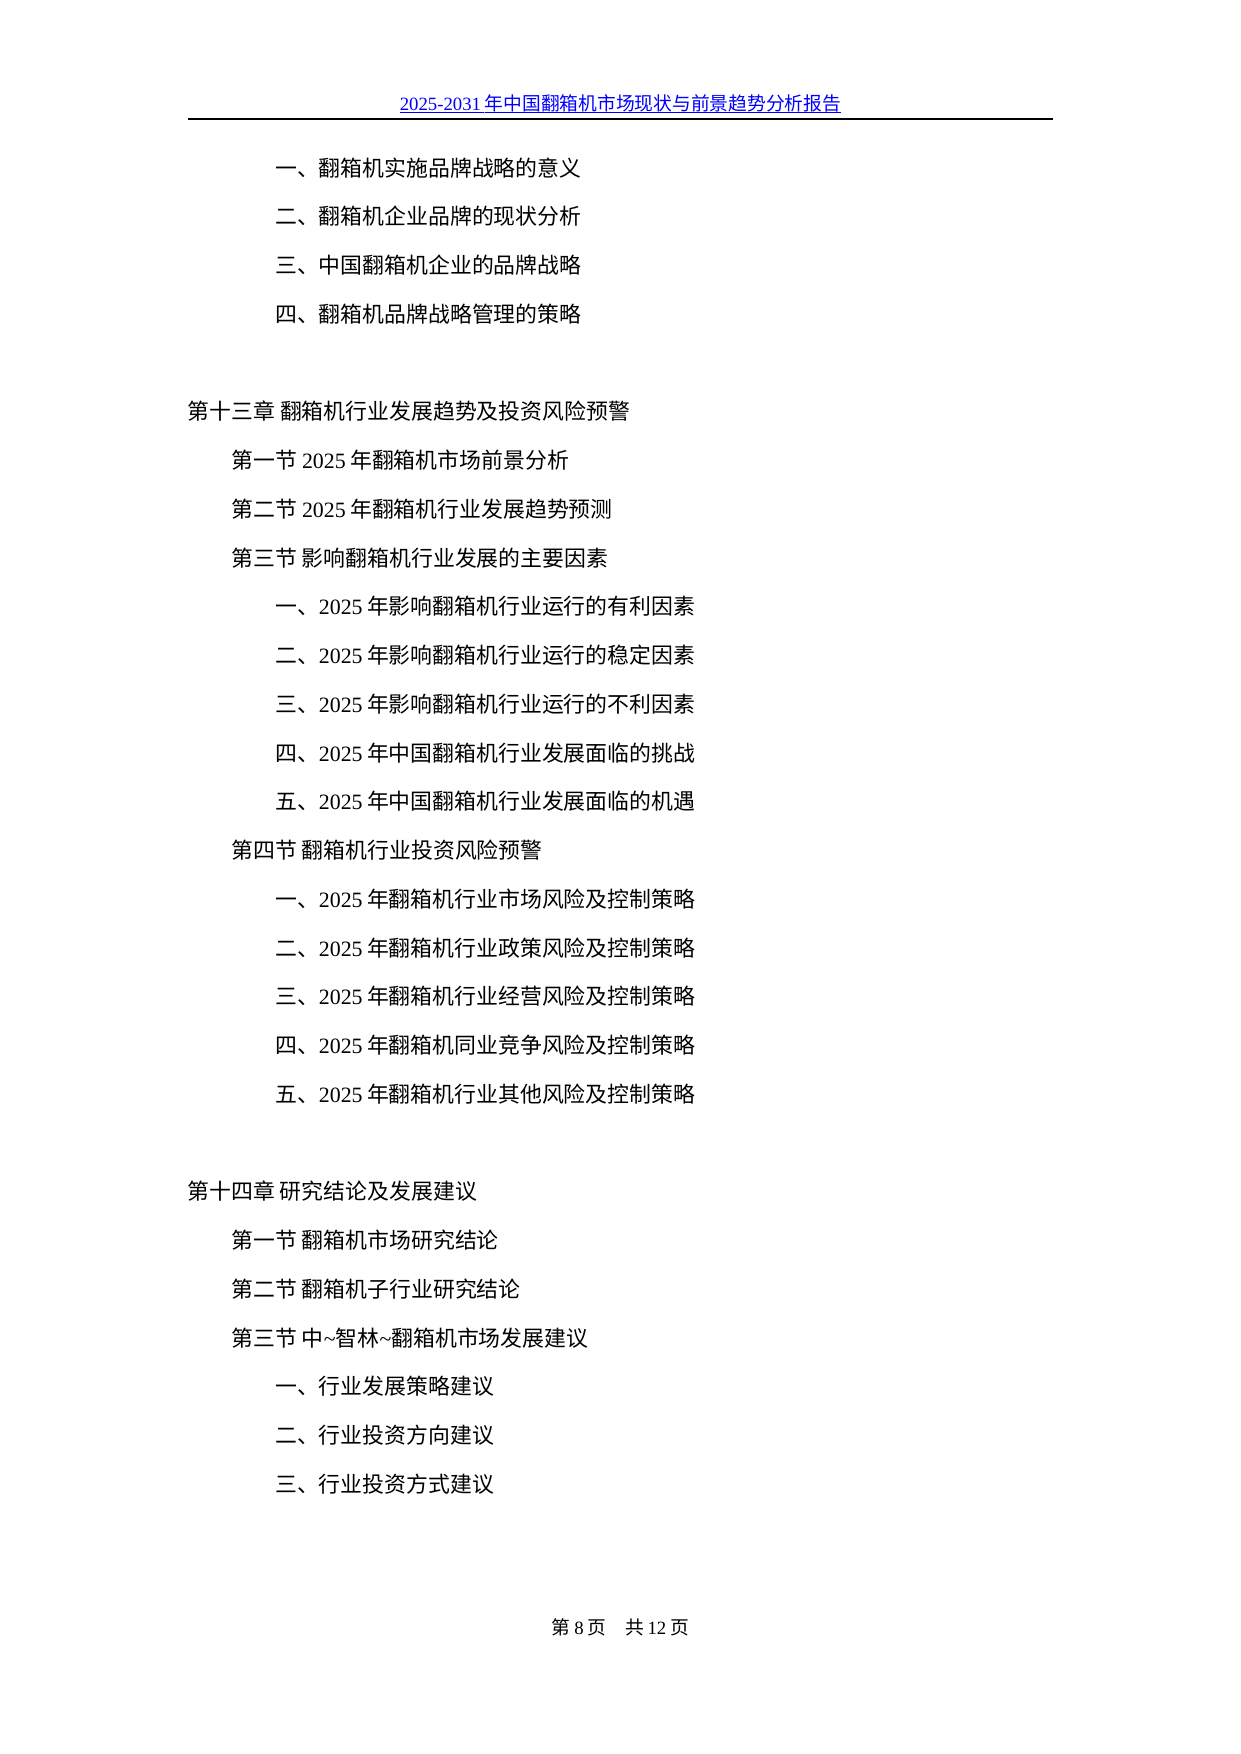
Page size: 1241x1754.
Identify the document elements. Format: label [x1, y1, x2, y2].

text [187, 150, 1053, 1499]
